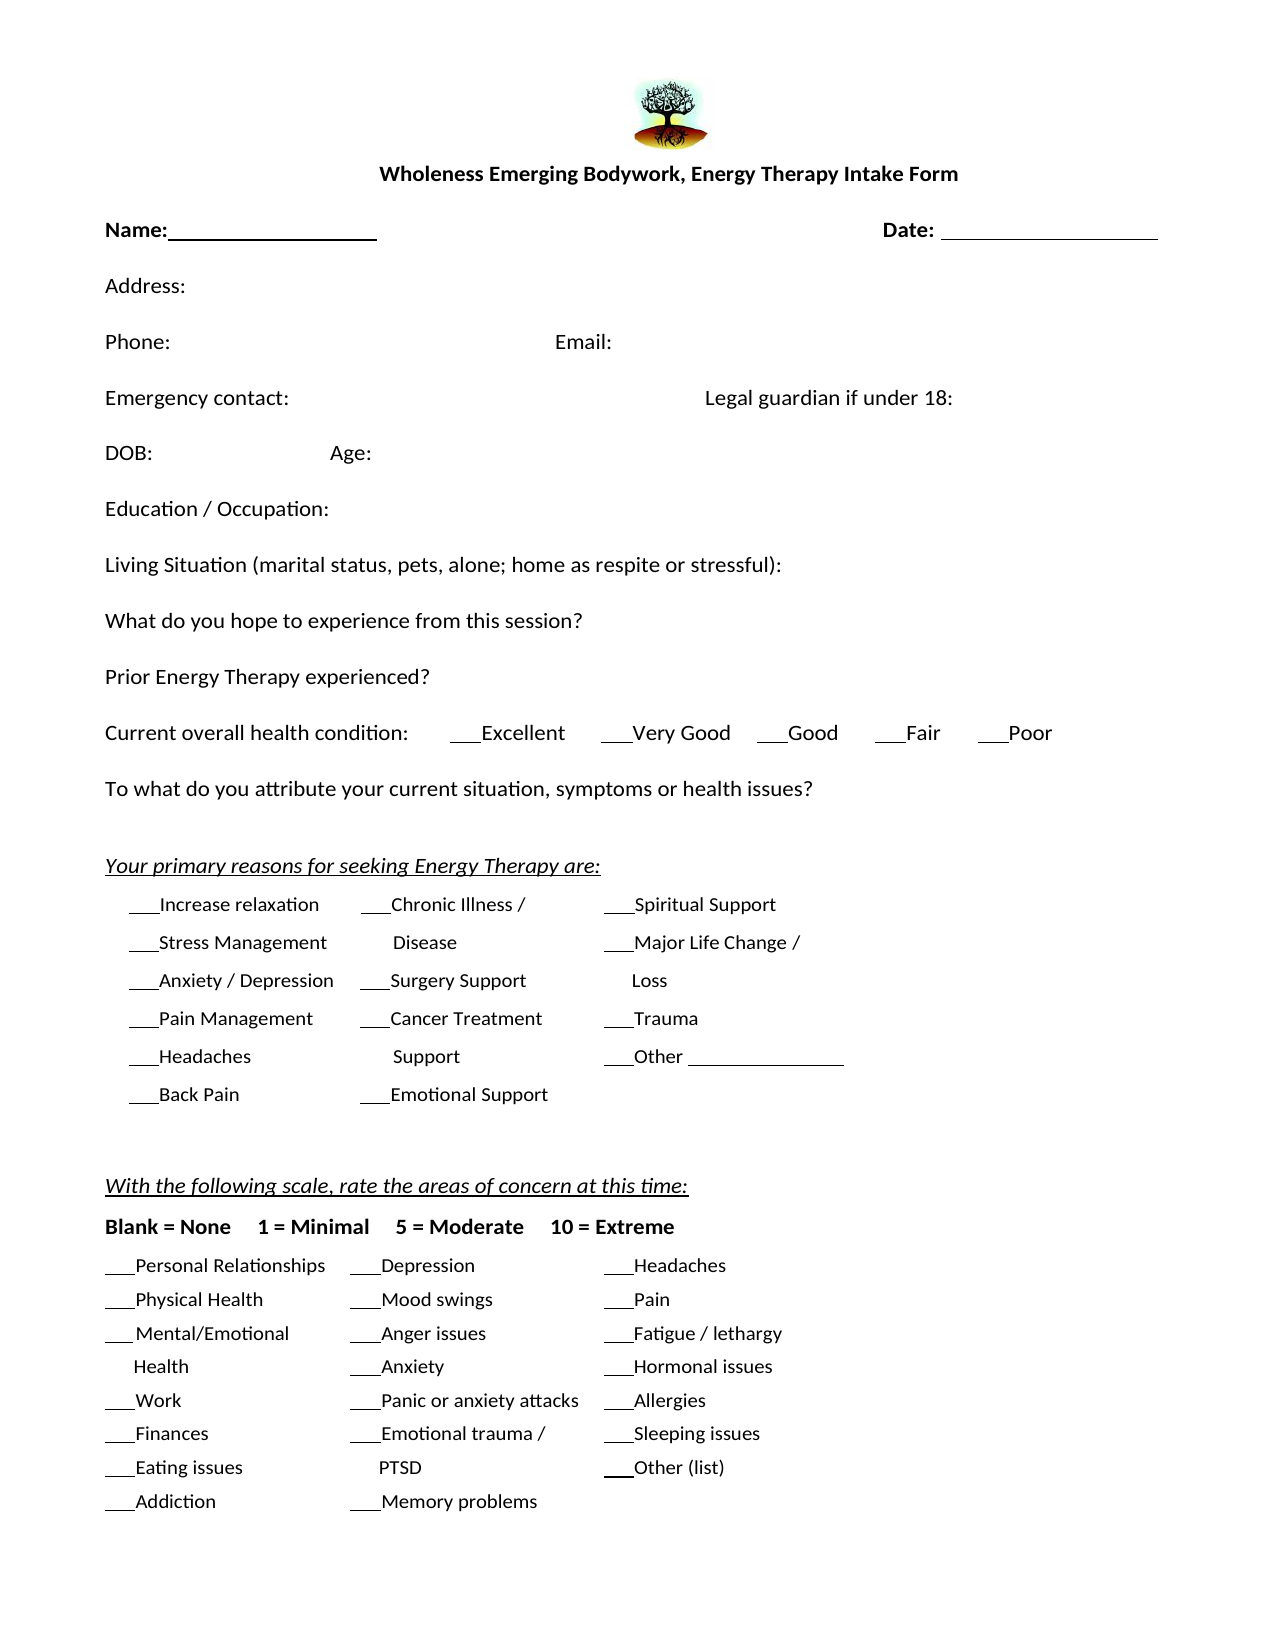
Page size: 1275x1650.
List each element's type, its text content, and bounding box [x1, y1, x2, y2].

text Stress Management Disease Major Life Change / [128, 930, 1233, 954]
text Increase relaxation Chronic Illness / Spiritual Support [94, 892, 812, 916]
text Anxiety / Depression Surgery Support Loss [128, 968, 1233, 992]
text Current overall health condition: Excellent Very Good Good Fair Poor [105, 719, 1233, 746]
text Phone: Email: [105, 328, 1233, 355]
text Emergency contact: Legal guardian if under 18: DOB: Age: [105, 384, 953, 466]
text Addiction Memory problems [105, 1489, 1233, 1513]
text Address: [105, 272, 1233, 299]
text Personal Relationships Depression Headaches [105, 1253, 1233, 1277]
text Back Pain Emotional Support [128, 1082, 1233, 1106]
text Living Situation (marital status, pets, alone; home as respite or stressful): [105, 551, 855, 578]
text Eating issues PTSD Other (list) [105, 1455, 1233, 1479]
text With the following scale, rate the areas of concern at this time: [105, 1172, 1233, 1199]
text Education / Occupation: [105, 496, 1233, 522]
text Headaches Support Other [128, 1044, 1233, 1068]
text What do you hope to experience from this session? Prior Energy Therapy experienced? [105, 607, 589, 690]
picture [624, 77, 714, 150]
subtitle Wholeness Emerging Bodywork, Energy Therapy Intake Form [105, 160, 1233, 187]
text Mental/Emotional Anger issues Fatigue / lethargy Health Anxiety Hormonal issues [105, 1321, 784, 1378]
text Your primary reasons for seeking Energy Therapy are: [105, 852, 1233, 878]
text Work Panic or anxiety attacks Allergies [105, 1388, 1233, 1412]
text Physical Health Mood swings Pain [105, 1287, 1233, 1311]
text Finances Emotional trauma / Sleeping issues [105, 1421, 1233, 1446]
text Name: Date: [105, 216, 1233, 243]
text Pain Management Cancer Treatment Trauma [128, 1006, 1233, 1030]
text To what do you attribute your current situation, symptoms or health issues? [105, 775, 1233, 802]
subtitle Blank = None 1 = Minimal 5 = Moderate 10 = Extreme [105, 1213, 1233, 1239]
